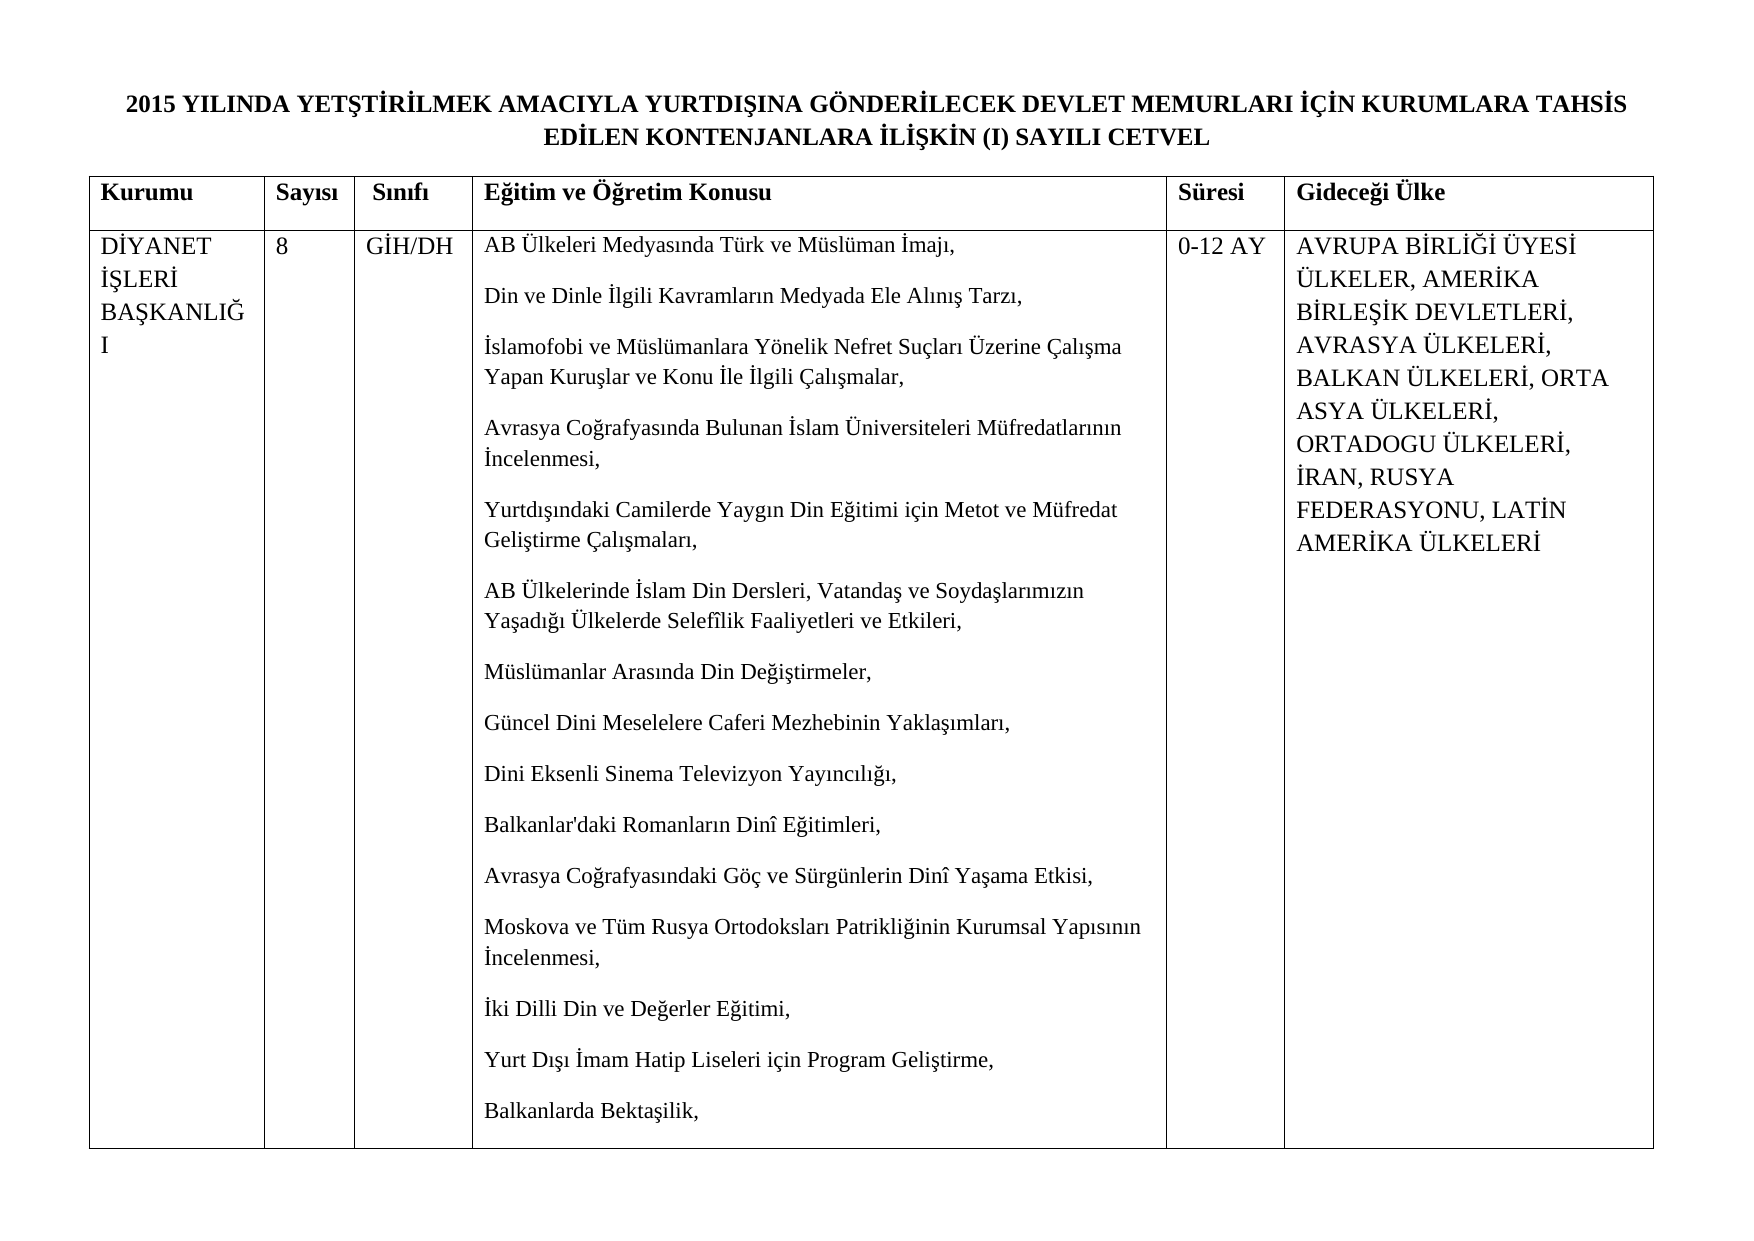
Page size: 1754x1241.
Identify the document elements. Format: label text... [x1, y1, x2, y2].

table_header Eğitim ve Öğretim Konusu [473, 177, 1166, 230]
table_header Süresi [1167, 177, 1284, 230]
table_cell AVRUPA BİRLİĞİ ÜYESİ ÜLKELER, AMERİKA BİRLEŞİK DEVLETLERİ, AVRASYA ÜLKELERİ, BALKAN ÜLKELERİ, ORTA ASYA ÜLKELERİ, ORTADOGU ÜLKELERİ, İRAN, RUSYA FEDERASYONU, LATİN AMERİKA ÜLKELERİ [1285, 231, 1653, 1148]
table_cell 0-12 AY [1167, 231, 1284, 1148]
table_header Gideceği Ülke [1285, 177, 1653, 230]
table_cell 8 [265, 231, 354, 1148]
table_header Kurumu [90, 177, 264, 230]
text 2015 YILINDA YETŞTİRİLMEK AMACIYLA YURTDIŞINA GÖNDERİLECEK DEVLET MEMURLARI İÇİN KURUMLARA TAHSİS EDİLEN KONTENJANLARA İLİŞKİN (I) SAYILI CETVEL [89, 89, 1665, 150]
table_cell AB Ülkeleri Medyasında Türk ve Müslüman İmajı, Din ve Dinle İlgili Kavramların Medyada Ele Alınış Tarzı, İslamofobi ve Müslümanlara Yönelik Nefret Suçları Üzerine Çalışma Yapan Kuruşlar ve Konu İle İlgili Çalışmalar, Avrasya Coğrafyasında Bulunan İslam Üniversiteleri Müfredatlarının İncelenmesi, Yurtdışındaki Camilerde Yaygın Din Eğitimi için Metot ve Müfredat Geliştirme Çalışmaları, AB Ülkelerinde İslam Din Dersleri, Vatandaş ve Soydaşlarımızın Yaşadığı Ülkelerde Selefîlik Faaliyetleri ve Etkileri, Müslümanlar Arasında Din Değiştirmeler, Güncel Dini Meselelere Caferi Mezhebinin Yaklaşımları, Dini Eksenli Sinema Televizyon Yayıncılığı, Balkanlar'daki Romanların Dinî Eğitimleri, Avrasya Coğrafyasındaki Göç ve Sürgünlerin Dinî Yaşama Etkisi, Moskova ve Tüm Rusya Ortodoksları Patrikliğinin Kurumsal Yapısının İncelenmesi, İki Dilli Din ve Değerler Eğitimi, Yurt Dışı İmam Hatip Liseleri için Program Geliştirme, Balkanlarda Bektaşilik, [473, 231, 1166, 1148]
table_header Sınıfı [355, 177, 472, 230]
table_header Sayısı [265, 177, 354, 230]
table_cell GİH/DH [355, 231, 472, 1148]
table_cell DİYANET İŞLERİ BAŞKANLIĞI [90, 231, 264, 1148]
